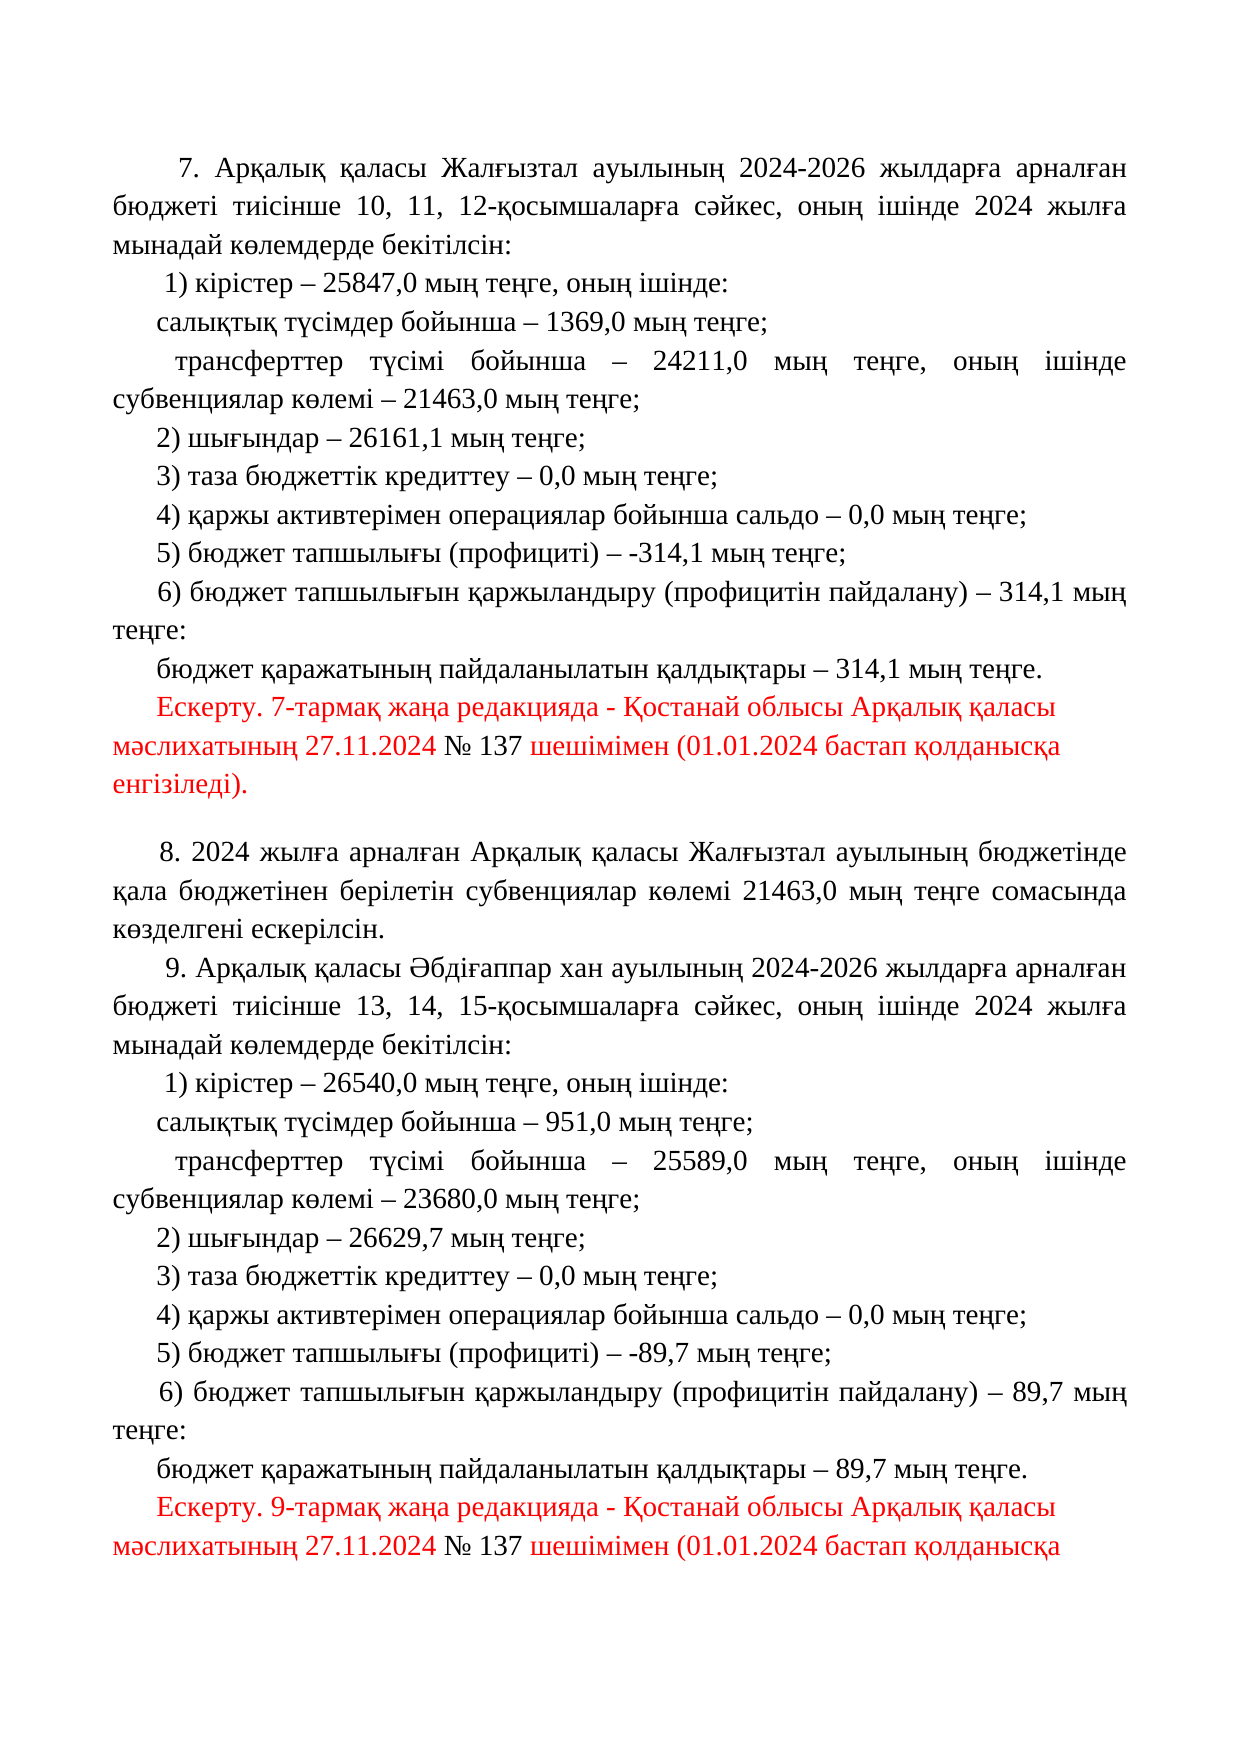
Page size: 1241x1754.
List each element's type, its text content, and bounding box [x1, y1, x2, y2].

text салықтық түсімдер бойынша – 1369,0 мың теңге; [112, 304, 1128, 338]
text 1) кірістер – 26540,0 мың теңге, оның ішінде: [112, 1066, 1128, 1099]
text 2) шығындар – 26161,1 мың теңге; [112, 420, 1128, 453]
text бюджет қаражатының пайдаланылатын қалдықтары – 314,1 мың теңге. [112, 651, 1128, 684]
text 6) бюджет тапшылығын қаржыландыру (профицитін пайдалану) – 89,7 мың теңге: [112, 1374, 1128, 1446]
text трансферттер түсімі бойынша – 24211,0 мың теңге, оның ішінде субвенциялар көлемі – 21463,0 мың теңге; [112, 343, 1128, 415]
text 5) бюджет тапшылығы (профициті) – -89,7 мың теңге; [112, 1335, 1128, 1369]
text салықтық түсімдер бойынша – 951,0 мың теңге; [112, 1104, 1128, 1138]
text 6) бюджет тапшылығын қаржыландыру (профицитін пайдалану) – 314,1 мың теңге: [112, 574, 1128, 646]
text бюджет қаражатының пайдаланылатын қалдықтары – 89,7 мың теңге. [112, 1451, 1128, 1484]
text трансферттер түсімі бойынша – 25589,0 мың теңге, оның ішінде субвенциялар көлемі – 23680,0 мың теңге; [112, 1143, 1128, 1215]
text 2) шығындар – 26629,7 мың теңге; [112, 1220, 1128, 1253]
text 4) қаржы активтерімен операциялар бойынша сальдо – 0,0 мың теңге; [112, 497, 1128, 530]
text 3) таза бюджеттік кредиттеу – 0,0 мың теңге; [112, 458, 1128, 492]
text 5) бюджет тапшылығы (профициті) – -314,1 мың теңге; [112, 535, 1128, 569]
text 8. 2024 жылға арналған Арқалық қаласы Жалғызтал ауылының бюджетінде қала бюджетінен берілетін субвенциялар көлемі 21463,0 мың теңге сомасында көзделгені ескерілсін. [112, 834, 1128, 945]
text 9. Арқалық қаласы Әбдіғаппар хан ауылының 2024-2026 жылдарға арналған бюджеті тиісінше 13, 14, 15-қосымшаларға сәйкес, оның ішінде 2024 жылға мынадай көлемдерде бекітілсін: [112, 950, 1128, 1061]
text 3) таза бюджеттік кредиттеу – 0,0 мың теңге; [112, 1258, 1128, 1292]
text 1) кірістер – 25847,0 мың теңге, оның ішінде: [112, 266, 1128, 299]
text 7. Арқалық қаласы Жалғызтал ауылының 2024-2026 жылдарға арналған бюджеті тиісінше 10, 11, 12-қосымшаларға сәйкес, оның ішінде 2024 жылға мынадай көлемдерде бекітілсін: [112, 150, 1128, 261]
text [112, 1489, 1128, 1562]
text Ескерту. 7-тармақ жаңа редакцияда - Қостанай облысы Арқалық қаласы мәслихатының 27.11.2024 № 137 шешімімен (01.01.2024 бастап қолданысқа енгізіледі). [112, 689, 1128, 830]
text 4) қаржы активтерімен операциялар бойынша сальдо – 0,0 мың теңге; [112, 1297, 1128, 1330]
